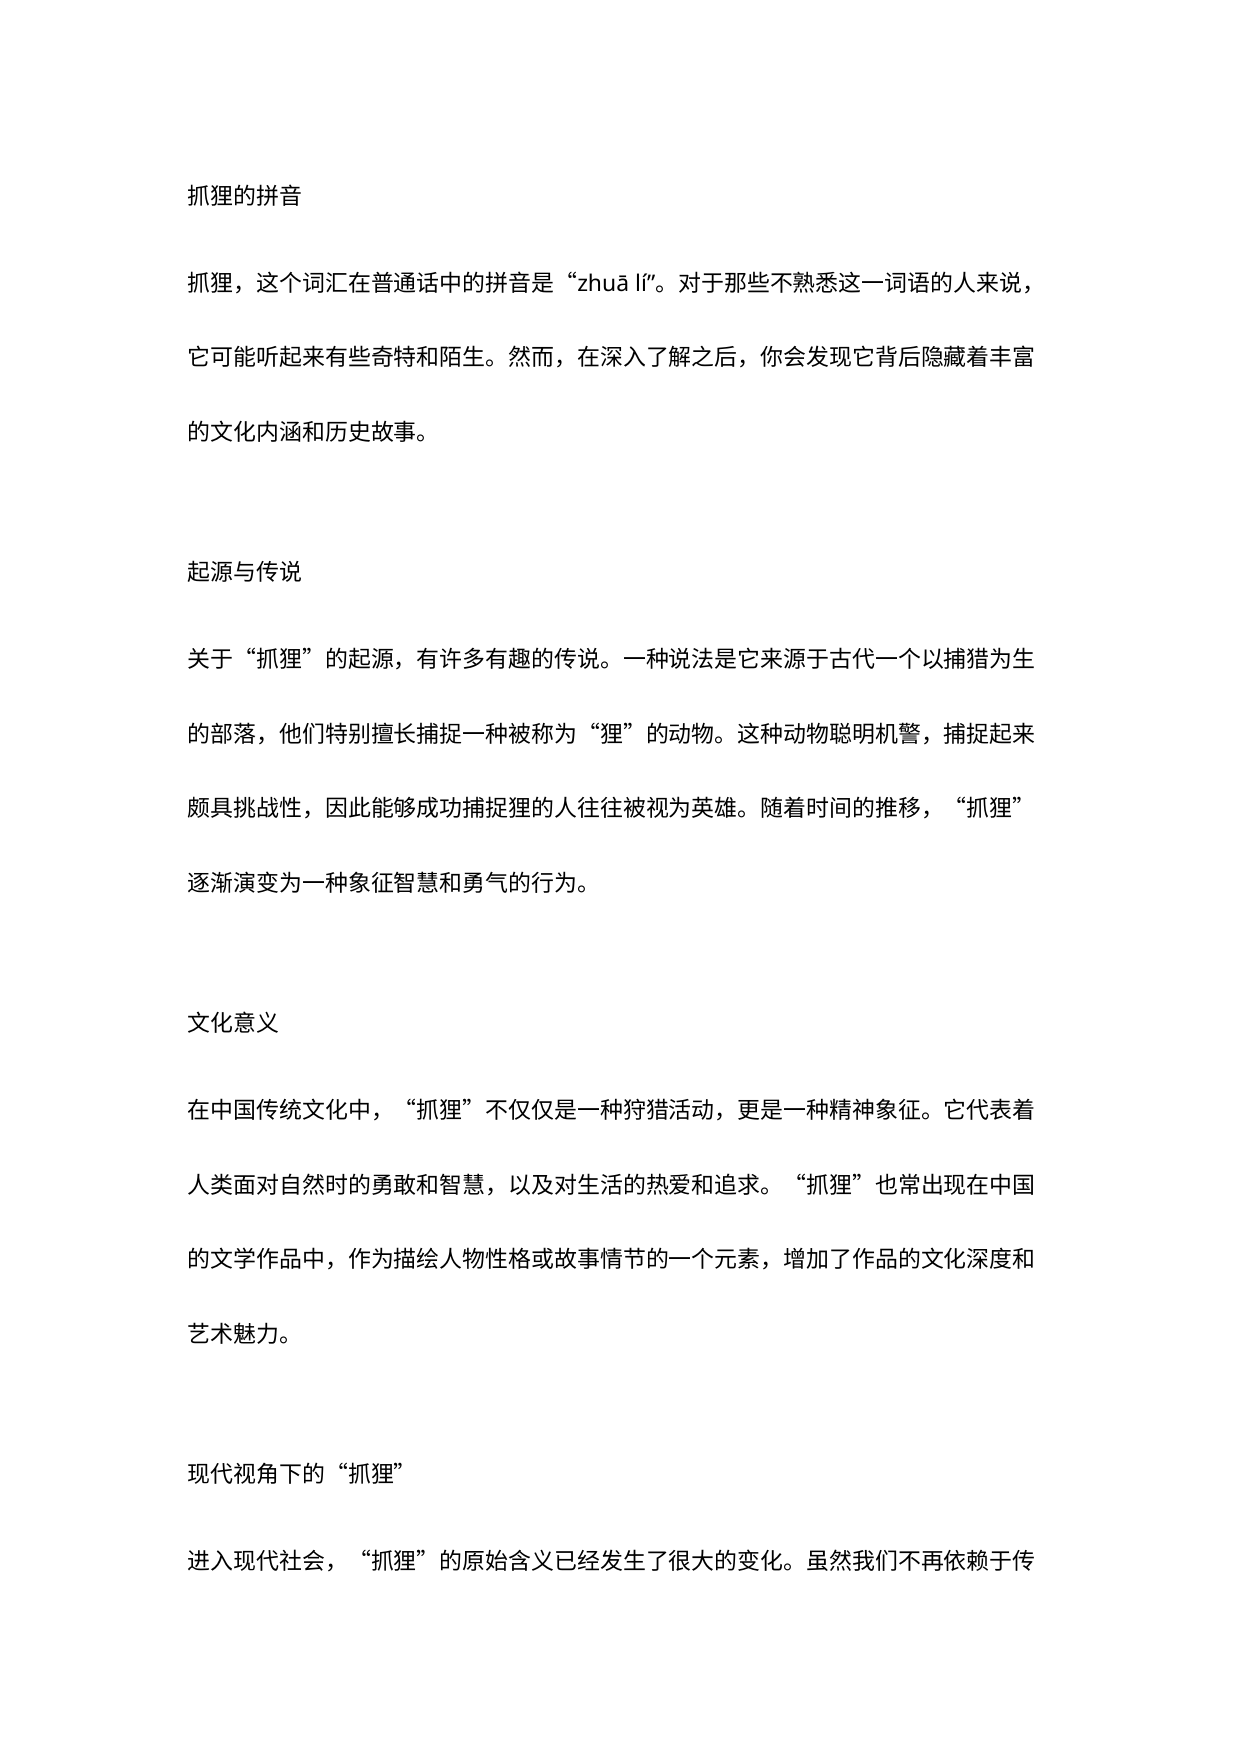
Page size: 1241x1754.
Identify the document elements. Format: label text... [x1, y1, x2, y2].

text 抓狸的拼音 [187, 162, 1053, 227]
text 起源与传说 [187, 538, 1053, 603]
text 现代视角下的“抓狸” [187, 1440, 1053, 1505]
text 文化意义 [187, 989, 1053, 1054]
text 关于“抓狸”的起源，有许多有趣的传说。一种说法是它来源于古代一个以捕猎为生的部落，他们特别擅长捕捉一种被称为“狸”的动物。这种动物聪明机警，捕捉起来颇具挑战性，因此能够成功捕捉狸的人往往被视为英雄。随着时间的推移，“抓狸”逐渐演变为一种象征智慧和勇气的行为。 [187, 625, 1053, 914]
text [187, 1527, 1053, 1592]
text 在中国传统文化中，“抓狸”不仅仅是一种狩猎活动，更是一种精神象征。它代表着人类面对自然时的勇敢和智慧，以及对生活的热爱和追求。“抓狸”也常出现在中国的文学作品中，作为描绘人物性格或故事情节的一个元素，增加了作品的文化深度和艺术魅力。 [187, 1076, 1053, 1365]
text 抓狸，这个词汇在普通话中的拼音是“zhuā lí”。对于那些不熟悉这一词语的人来说，它可能听起来有些奇特和陌生。然而，在深入了解之后，你会发现它背后隐藏着丰富的文化内涵和历史故事。 [187, 248, 1053, 463]
